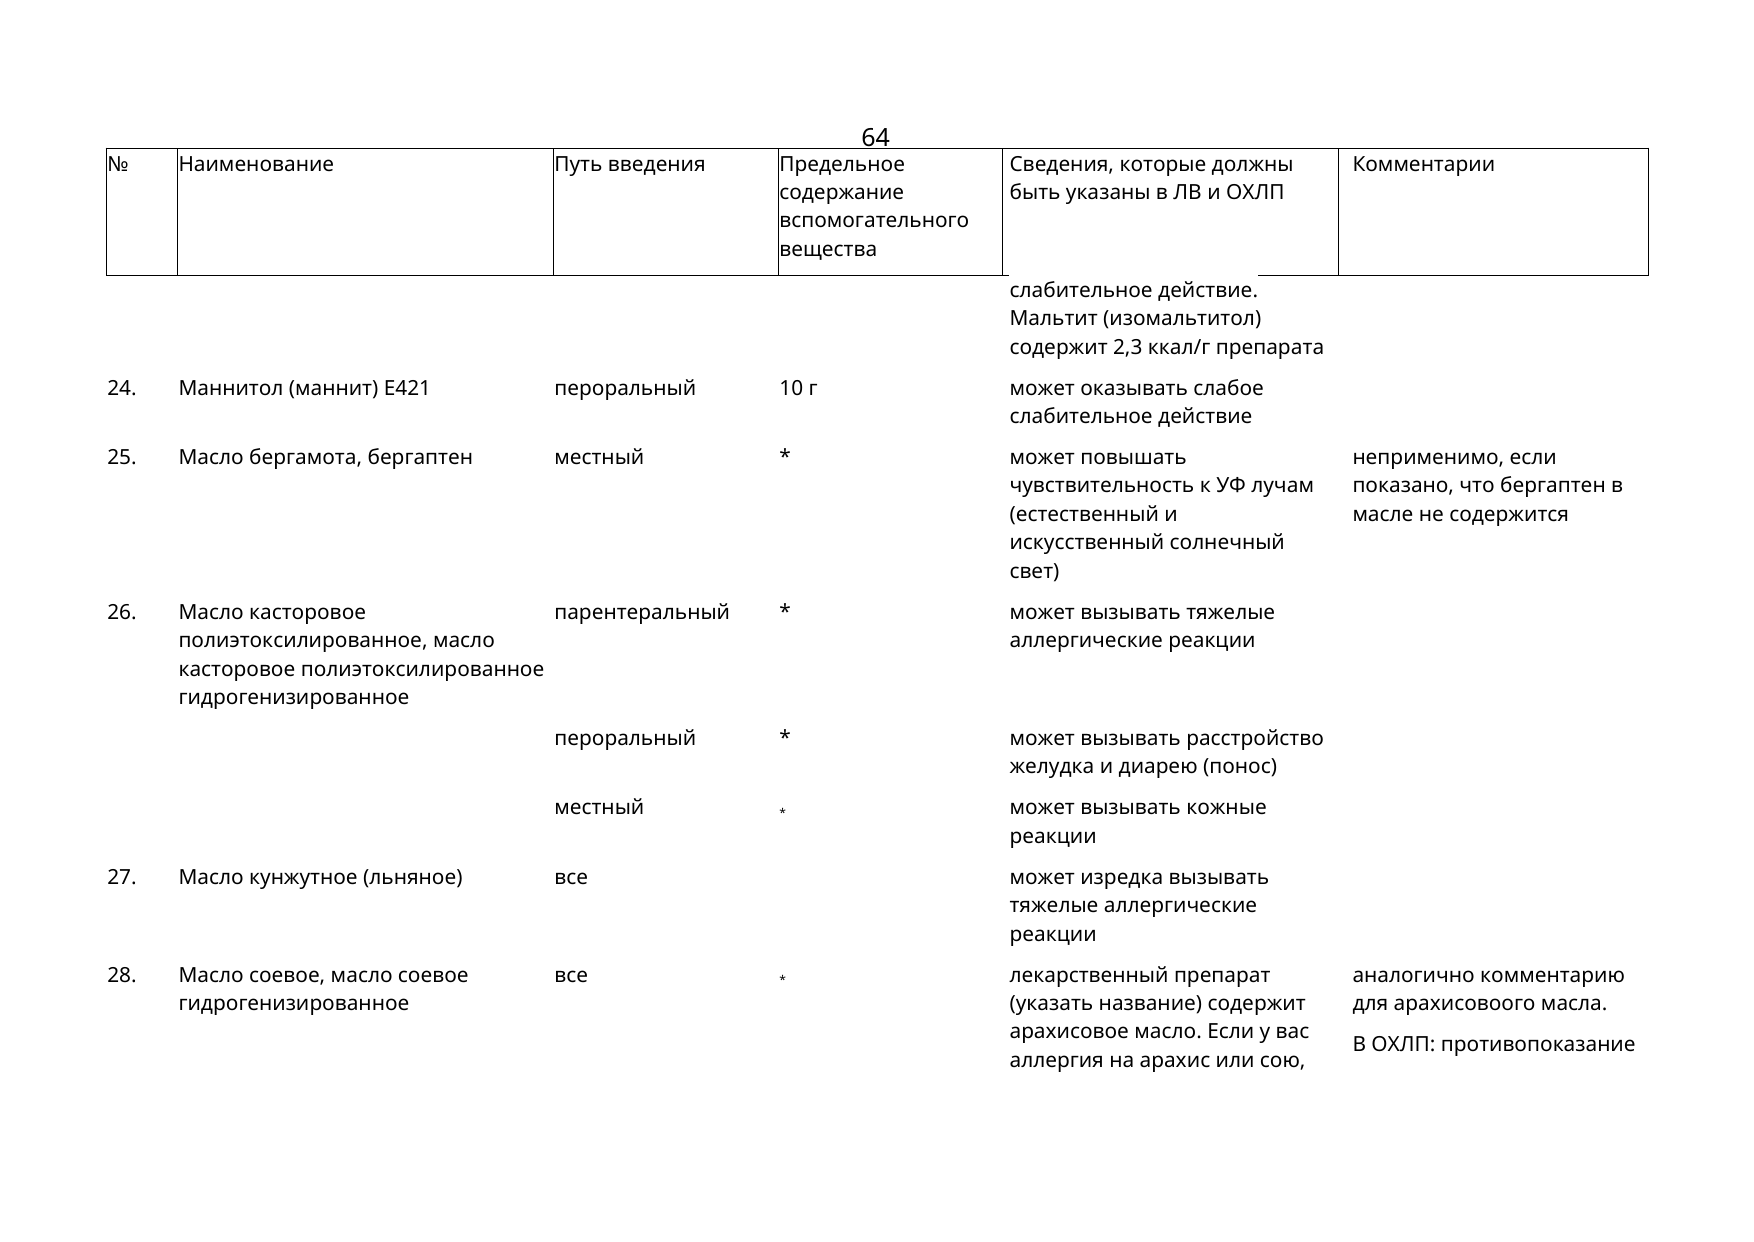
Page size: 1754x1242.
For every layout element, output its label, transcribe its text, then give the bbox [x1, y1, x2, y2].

table_header Путь введения [554, 149, 778, 275]
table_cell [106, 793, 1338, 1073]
table_header Наименование [178, 149, 553, 275]
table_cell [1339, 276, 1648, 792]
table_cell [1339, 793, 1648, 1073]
table_header № [107, 149, 177, 275]
table_header Комментарии [1339, 149, 1648, 275]
table_header Сведения, которые должны быть указаны в ЛВ1 и ОХЛП2 [1003, 149, 1338, 275]
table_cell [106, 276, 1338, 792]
table_header Предельное содержание вспомогательного вещества [779, 149, 1002, 275]
